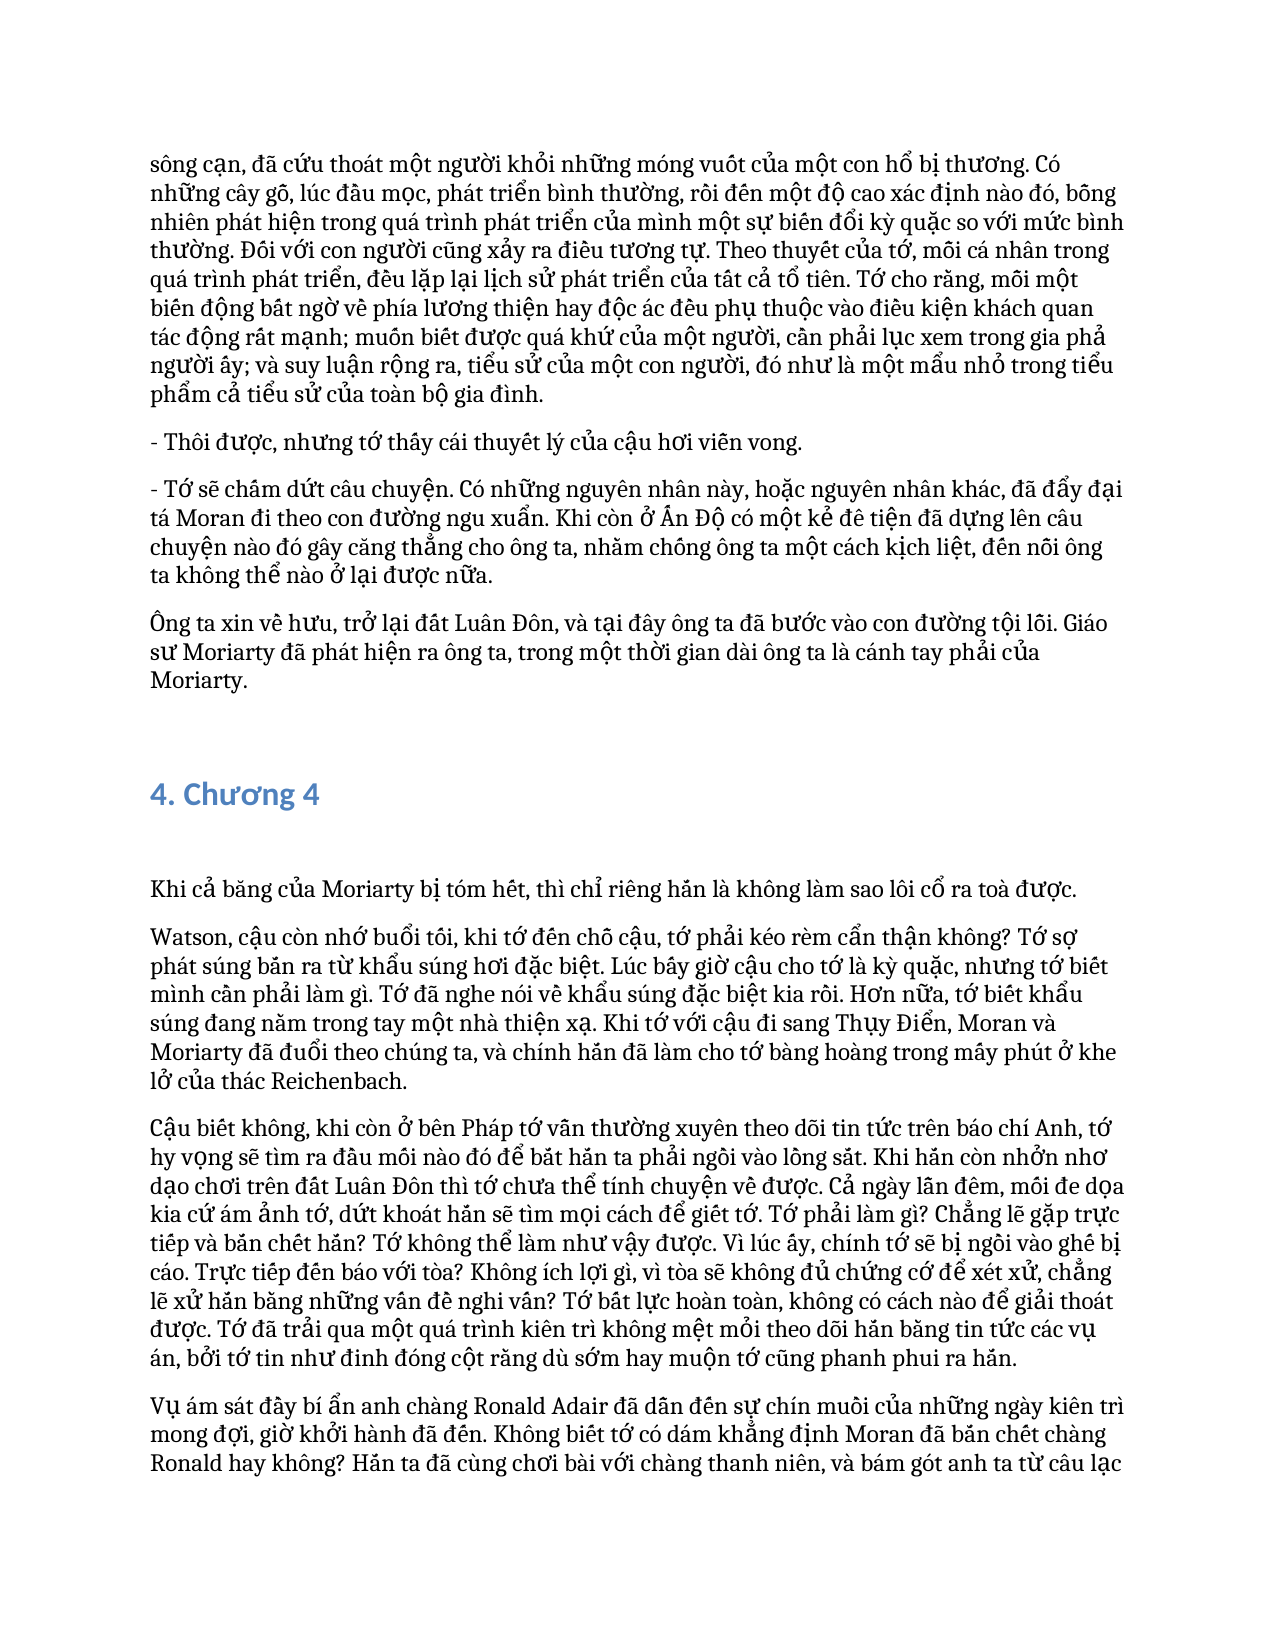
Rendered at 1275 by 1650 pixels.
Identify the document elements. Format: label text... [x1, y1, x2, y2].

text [150, 1392, 1125, 1478]
text Ông ta xin về hưu, trở lại đất Luân Đôn, và tại đây ông ta đã bước vào con đường tội lỗi. Giáo sư Moriarty đã phát hiện ra ông ta, trong một thời gian dài ông ta là cánh tay phải của Moriarty. [150, 609, 1125, 752]
text Khi cả băng của Moriarty bị tóm hết, thì chỉ riêng hắn là không làm sao lôi cổ ra toà được. [150, 818, 1125, 904]
text Cậu biết không, khi còn ở bên Pháp tớ vẫn thường xuyên theo dõi tin tức trên báo chí Anh, tớ hy vọng sẽ tìm ra đầu mối nào đó để bắt hắn ta phải ngồi vào lồng sắt. Khi hắn còn nhởn nhơ dạo chơi trên đất Luân Đôn thì tớ chưa thể tính chuyện về được. Cả ngày lẫn đêm, mối đe dọa kia cứ ám ảnh tớ, dứt khoát hắn sẽ tìm mọi cách để giết tớ. Tớ phải làm gì? Chẳng lẽ gặp trực tiếp và bắn chết hắn? Tớ không thể làm như vậy được. Vì lúc ấy, chính tớ sẽ bị ngồi vào ghế bị cáo. Trực tiếp đến báo với tòa? Không ích lợi gì, vì tòa sẽ không đủ chứng cớ để xét xử, chẳng lẽ xử hắn bằng những vấn đề nghi vấn? Tớ bất lực hoàn toàn, không có cách nào để giải thoát được. Tớ đã trải qua một quá trình kiên trì không mệt mỏi theo dõi hắn bằng tin tức các vụ án, bởi tớ tin như đinh đóng cột rằng dù sớm hay muộn tớ cũng phanh phui ra hắn. [150, 1114, 1125, 1373]
text Watson, cậu còn nhớ buổi tối, khi tớ đến chỗ cậu, tớ phải kéo rèm cẩn thận không? Tớ sợ phát súng bắn ra từ khẩu súng hơi đặc biệt. Lúc bấy giờ cậu cho tớ là kỳ quặc, nhưng tớ biết mình cần phải làm gì. Tớ đã nghe nói về khẩu súng đặc biệt kia rồi. Hơn nữa, tớ biết khẩu súng đang nằm trong tay một nhà thiện xạ. Khi tớ với cậu đi sang Thụy Điển, Moran và Moriarty đã đuổi theo chúng ta, và chính hắn đã làm cho tớ bàng hoàng trong mấy phút ở khe lở của thác Reichenbach. [150, 923, 1125, 1095]
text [150, 150, 1125, 409]
subtitle 4. Chương 4 [150, 773, 1125, 814]
text - Thôi được, nhưng tớ thấy cái thuyết lý của cậu hơi viễn vong. [150, 427, 1125, 456]
text - Tớ sẽ chấm dứt câu chuyện. Có những nguyên nhân này, hoặc nguyên nhân khác, đã đẩy đại tá Moran đi theo con đường ngu xuẩn. Khi còn ở Ấn Độ có một kẻ đê tiện đã dựng lên câu chuyện nào đó gây căng thẳng cho ông ta, nhằm chống ông ta một cách kịch liệt, đến nỗi ông ta không thể nào ở lại được nữa. [150, 475, 1125, 590]
